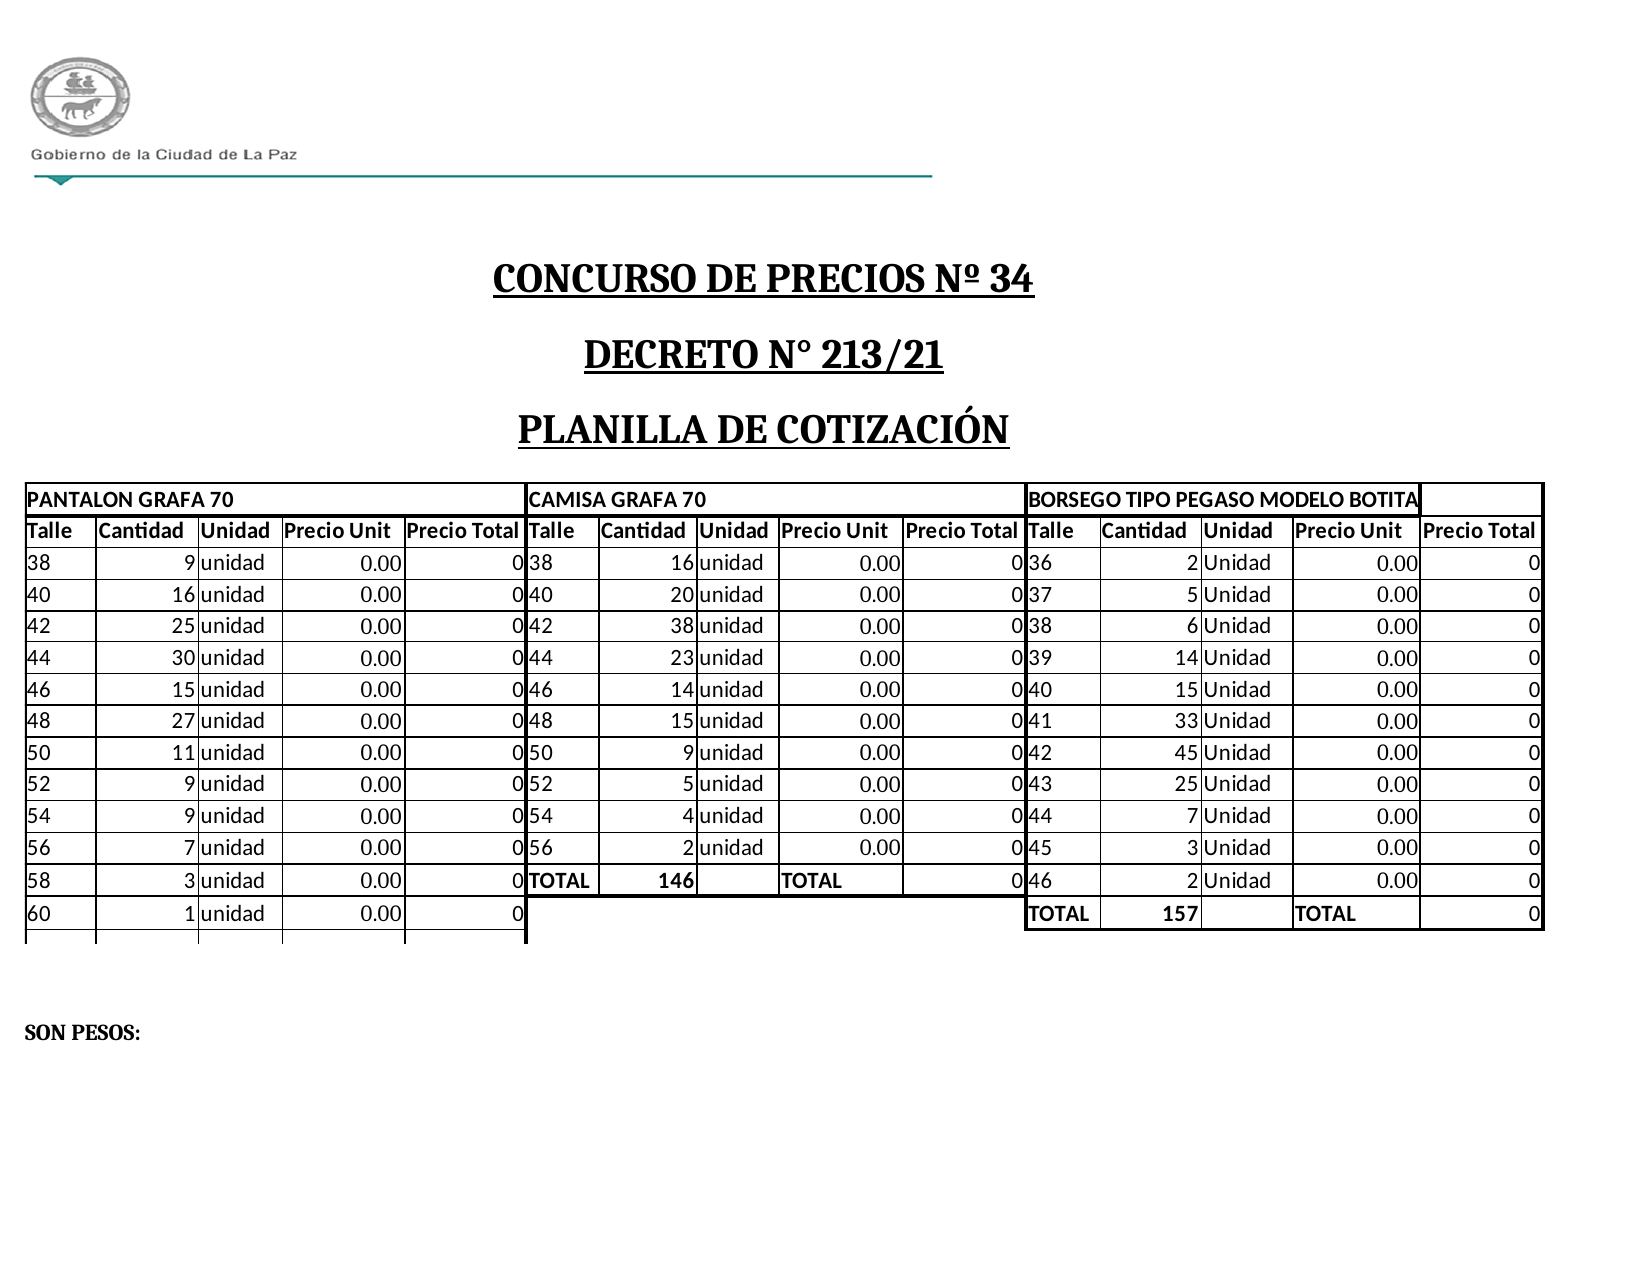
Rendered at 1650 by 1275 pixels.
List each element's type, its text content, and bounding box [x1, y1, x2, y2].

text SON PESOS: [25, 1020, 1502, 1046]
picture [24, 0, 943, 204]
text CONCURSO DE PRECIOS Nº 34 [25, 254, 1502, 302]
text PLANILLA DE COTIZACIÓN [25, 406, 1502, 454]
text DECRETO N° 213/21 [25, 331, 1502, 378]
